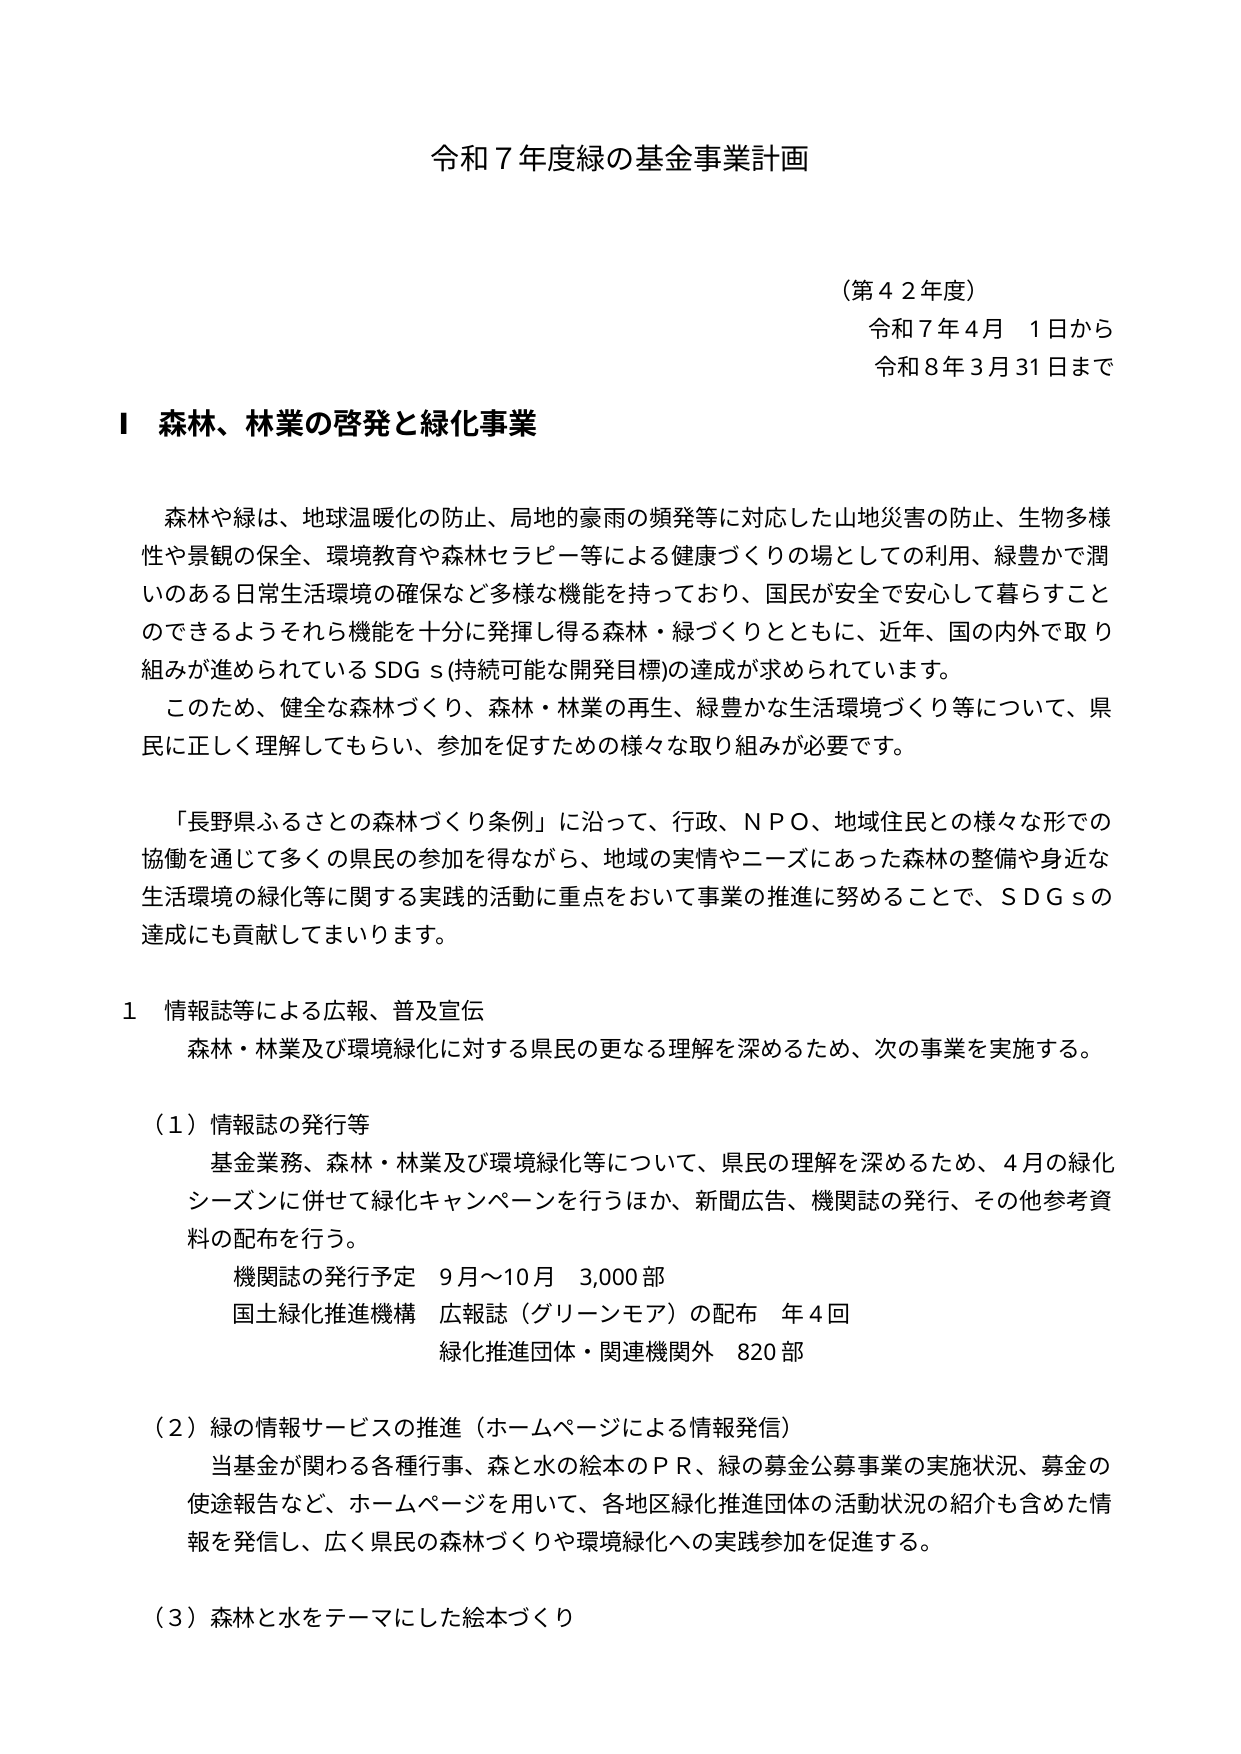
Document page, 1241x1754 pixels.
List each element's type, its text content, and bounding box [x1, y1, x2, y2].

text 当基金が関わる各種行事、森と水の絵本のＰＲ、緑の募金公募事業の実施状況、募金の使途報告など、ホームページを用いて、各地区緑化推進団体の活動状況の紹介も含めた情報を発信し、広く県民の森林づくりや環境緑化への実践参加を促進する。 [187, 1446, 1115, 1559]
text 機関誌の発行予定 9月～10月 3,000部 [187, 1256, 1115, 1294]
text （２）緑の情報サービスの推進（ホームページによる情報発信） [118, 1408, 1115, 1446]
text 森林・林業及び環境緑化に対する県民の更なる理解を深めるため、次の事業を実施する。 [141, 1029, 1122, 1067]
text （３）森林と水をテーマにした絵本づくり [118, 1597, 1115, 1635]
text 令和７年度緑の基金事業計画 [118, 119, 1122, 194]
text 令和７年4月 1日から [118, 308, 1115, 346]
text １ 情報誌等による広報、普及宣伝 [118, 991, 1122, 1029]
text （第４２年度） [118, 270, 1030, 308]
text 国土緑化推進機構 広報誌（グリーンモア）の配布 年4回 [118, 1294, 1115, 1332]
text 森林や緑は、地球温暖化の防止、局地的豪雨の頻発等に対応した山地災害の防止、生物多様性や景観の保全、環境教育や森林セラピー等による健康づくりの場としての利用、緑豊かで潤いのある日常生活環境の確保など多様な機能を持っており、国民が安全で安心して暮らすことのできるようそれら機能を十分に発揮し得る森林・緑づくりとともに、近年、国の内外で取り組みが進められているSDGｓ(持続可能な開発目標)の達成が求められています。 [141, 498, 1115, 687]
text 令和８年3月31日まで [118, 346, 1115, 384]
text 「長野県ふるさとの森林づくり条例」に沿って、行政、ＮＰＯ、地域住民との様々な形での協働を通じて多くの県民の参加を得ながら、地域の実情やニーズにあった森林の整備や身近な生活環境の緑化等に関する実践的活動に重点をおいて事業の推進に努めることで、ＳＤＧｓの達成にも貢献してまいります。 [141, 801, 1115, 953]
text 基金業務、森林・林業及び環境緑化等について、県民の理解を深めるため、4月の緑化シーズンに併せて緑化キャンペーンを行うほか、新聞広告、機関誌の発行、その他参考資料の配布を行う。 [187, 1142, 1115, 1256]
text Ⅰ 森林、林業の啓発と緑化事業 [118, 384, 1122, 460]
text （１）情報誌の発行等 [118, 1104, 1115, 1142]
text このため、健全な森林づくり、森林・林業の再生、緑豊かな生活環境づくり等について、県民に正しく理解してもらい、参加を促すための様々な取り組みが必要です。 [141, 687, 1115, 763]
text 緑化推進団体・関連機関外 820部 [118, 1332, 1115, 1370]
